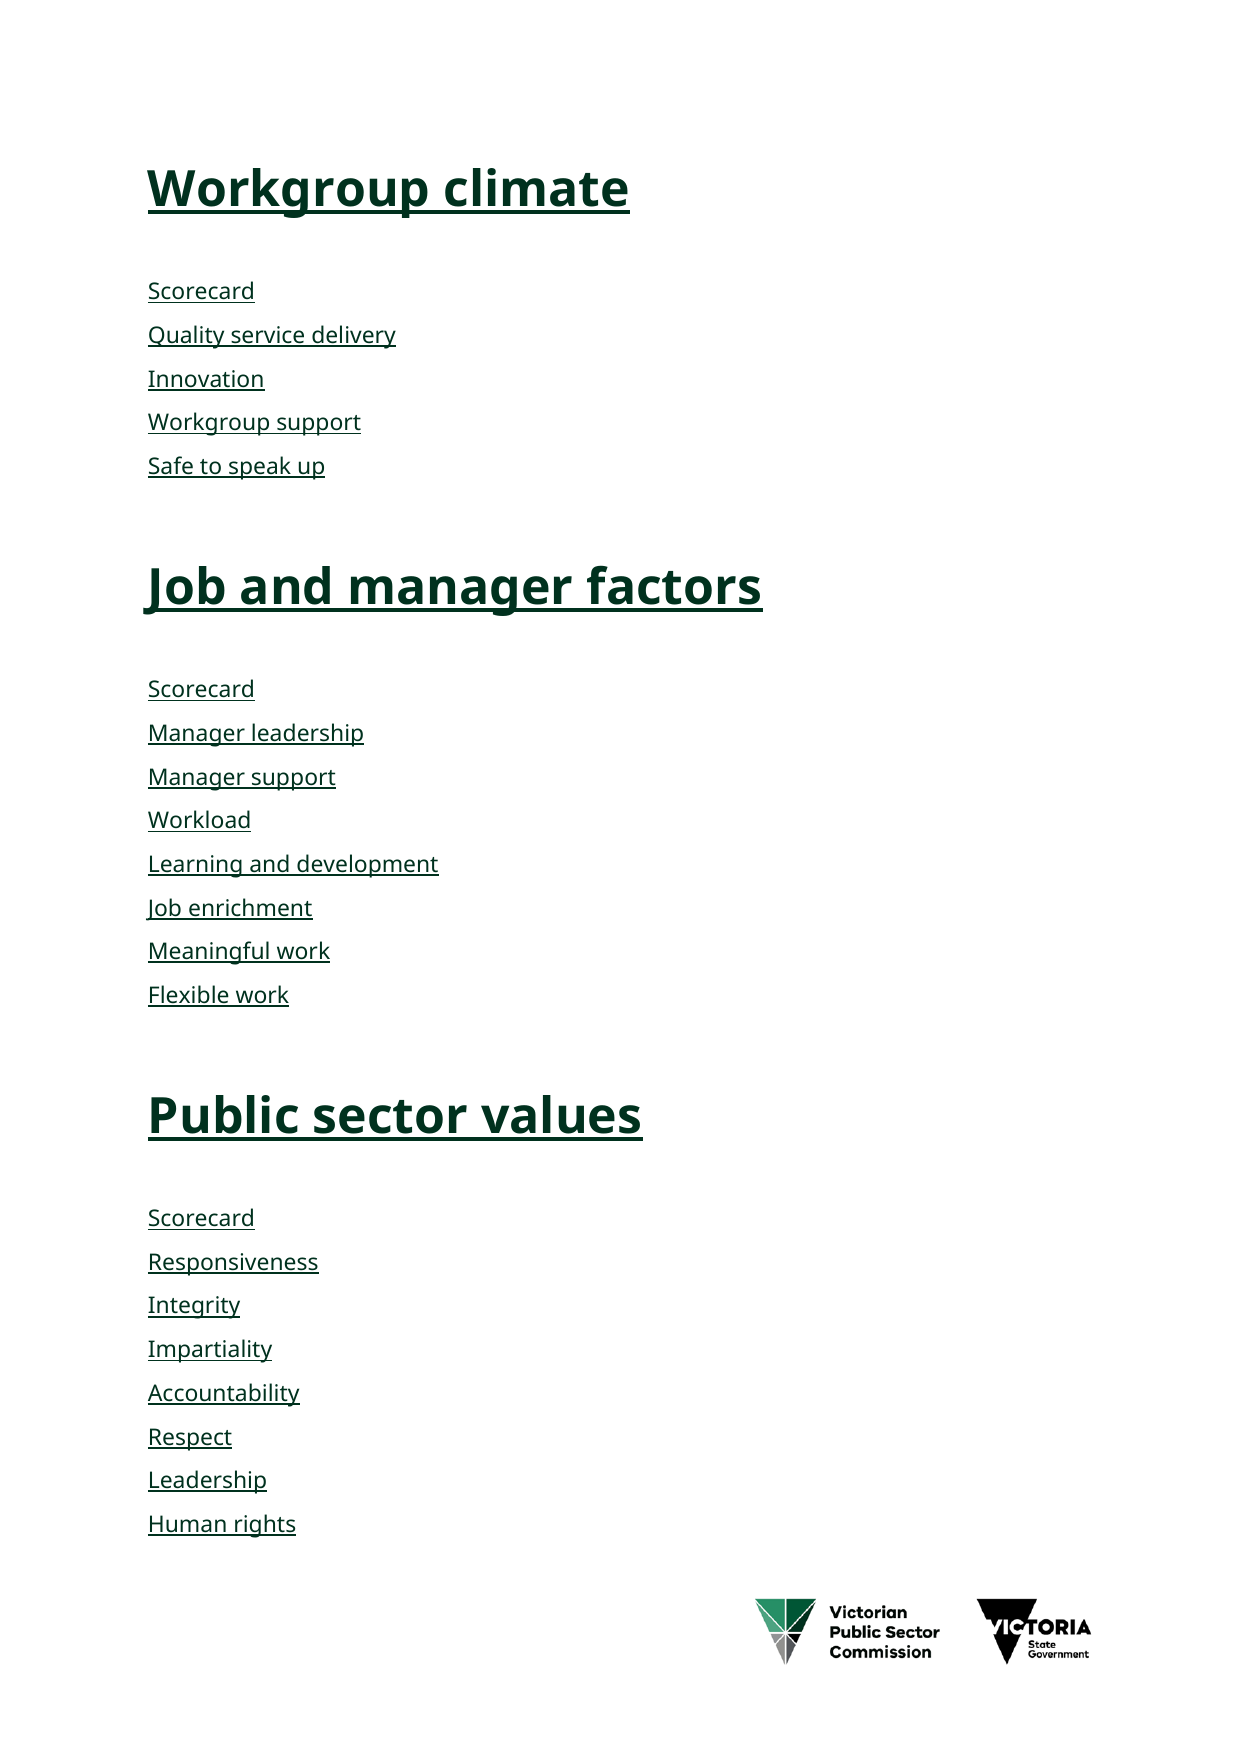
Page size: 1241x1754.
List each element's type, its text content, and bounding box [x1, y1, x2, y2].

text Leadership [148, 1464, 1092, 1495]
text Flexible work [148, 979, 1092, 1010]
text Innovation [148, 362, 1092, 394]
subtitle Public sector values [148, 1080, 1092, 1148]
subtitle Job and manager factors [148, 551, 1092, 619]
text Impartiality [148, 1333, 1092, 1364]
text Responsiveness [148, 1246, 1092, 1277]
text Integrity [148, 1289, 1092, 1321]
text Learning and development [148, 848, 1092, 879]
text Workload [148, 804, 1092, 835]
text Respect [148, 1420, 1092, 1452]
text Safe to speak up [148, 450, 1092, 481]
text Accountability [148, 1377, 1092, 1408]
text Human rights [148, 1508, 1092, 1539]
text Meaningful work [148, 935, 1092, 966]
text Manager support [148, 761, 1092, 792]
text Manager leadership [148, 717, 1092, 748]
text Job enrichment [148, 891, 1092, 923]
text Workgroup support [148, 406, 1092, 437]
subtitle Workgroup climate [148, 153, 1092, 221]
picture [754, 1598, 1093, 1666]
text Scorecard [148, 1202, 1092, 1233]
text Quality service delivery [148, 319, 1092, 350]
text Scorecard [148, 275, 1092, 306]
text Scorecard [148, 673, 1092, 704]
